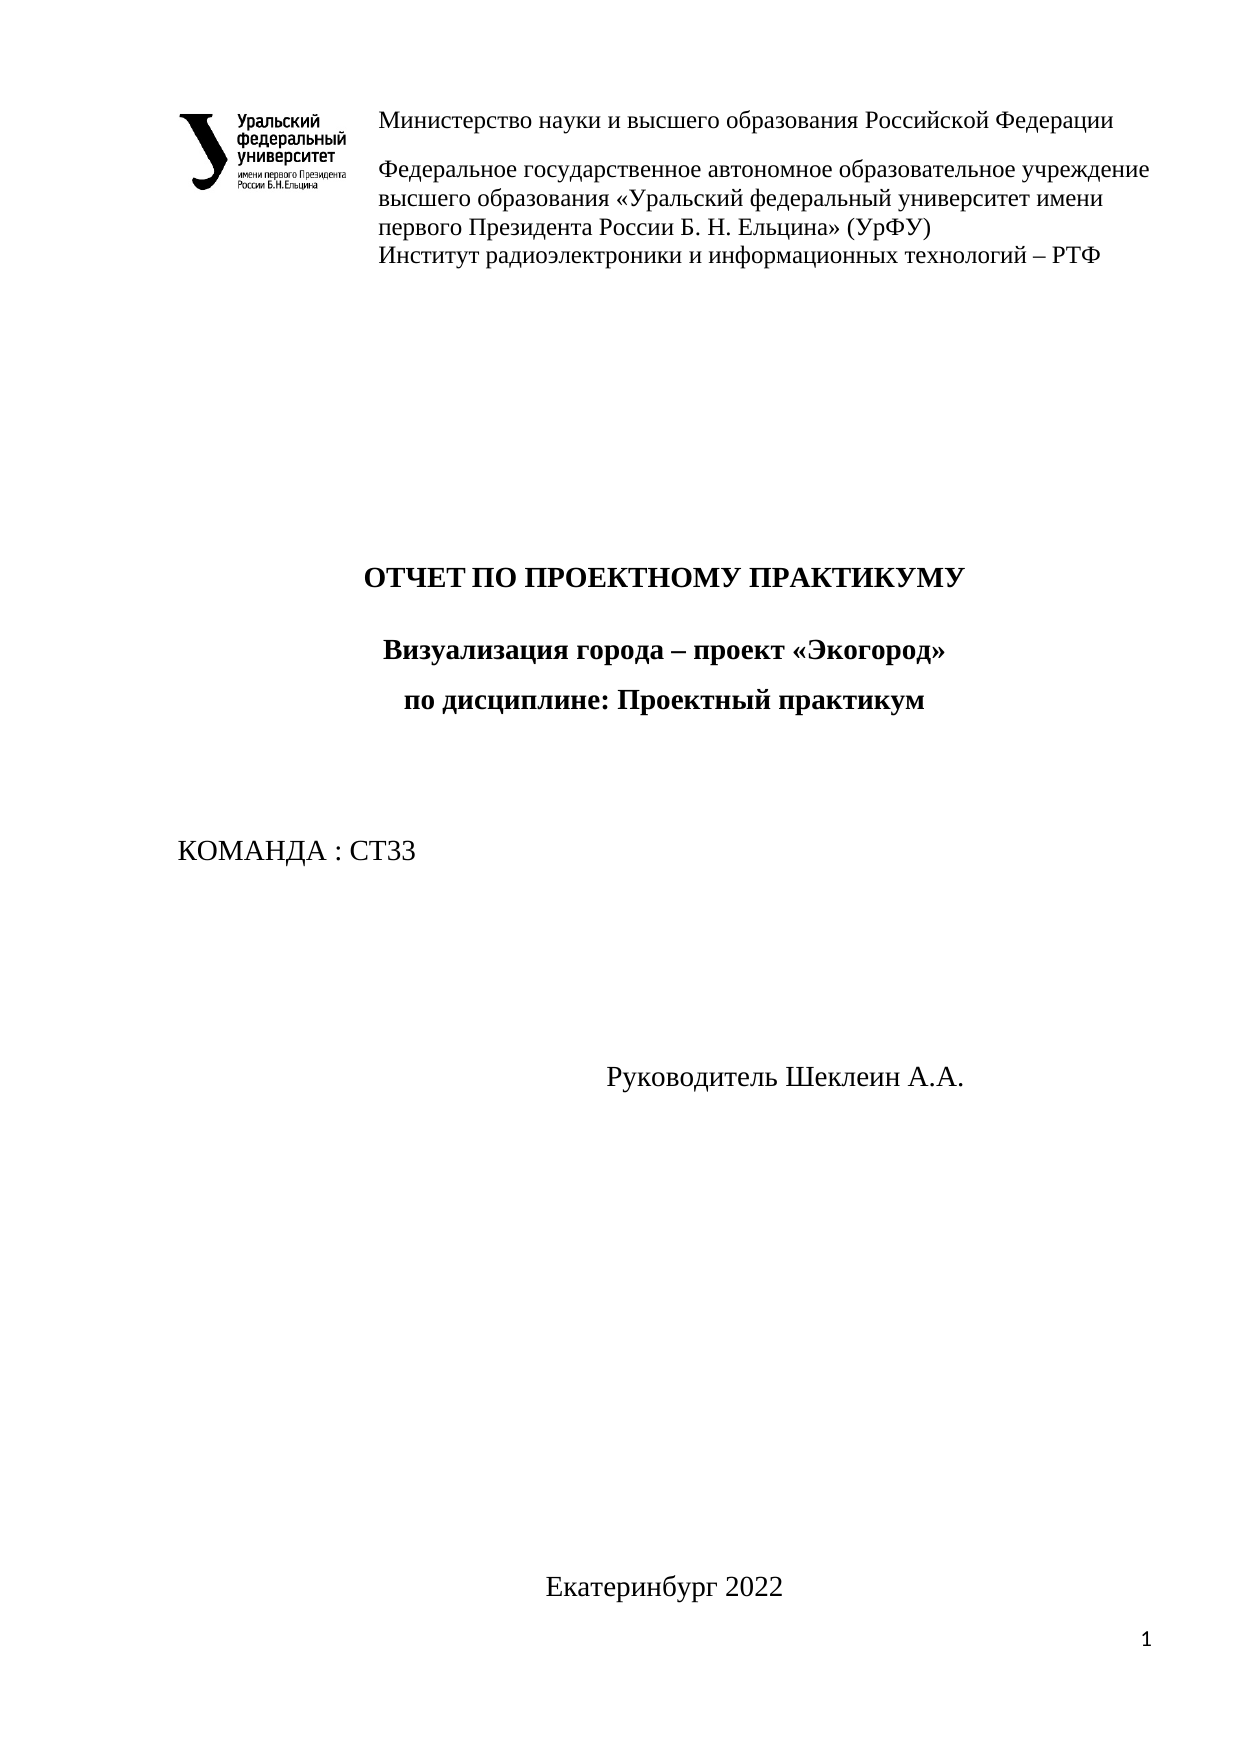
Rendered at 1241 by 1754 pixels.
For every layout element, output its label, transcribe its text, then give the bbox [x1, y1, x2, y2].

picture [161, 93, 365, 208]
text ОТЧЕТ ПО ПРОЕКТНОМУ ПРАКТИКУМУ [177, 561, 1152, 594]
text Екатеринбург 2022 [177, 1569, 1152, 1603]
text по дисциплине: Проектный практикум [177, 682, 1152, 716]
text Руководитель Шеклеин А.А. [146, 1059, 1156, 1092]
text КОМАНДА : CT33 [177, 833, 1152, 866]
text Визуализация города – проект «Экогород» [177, 632, 1152, 665]
